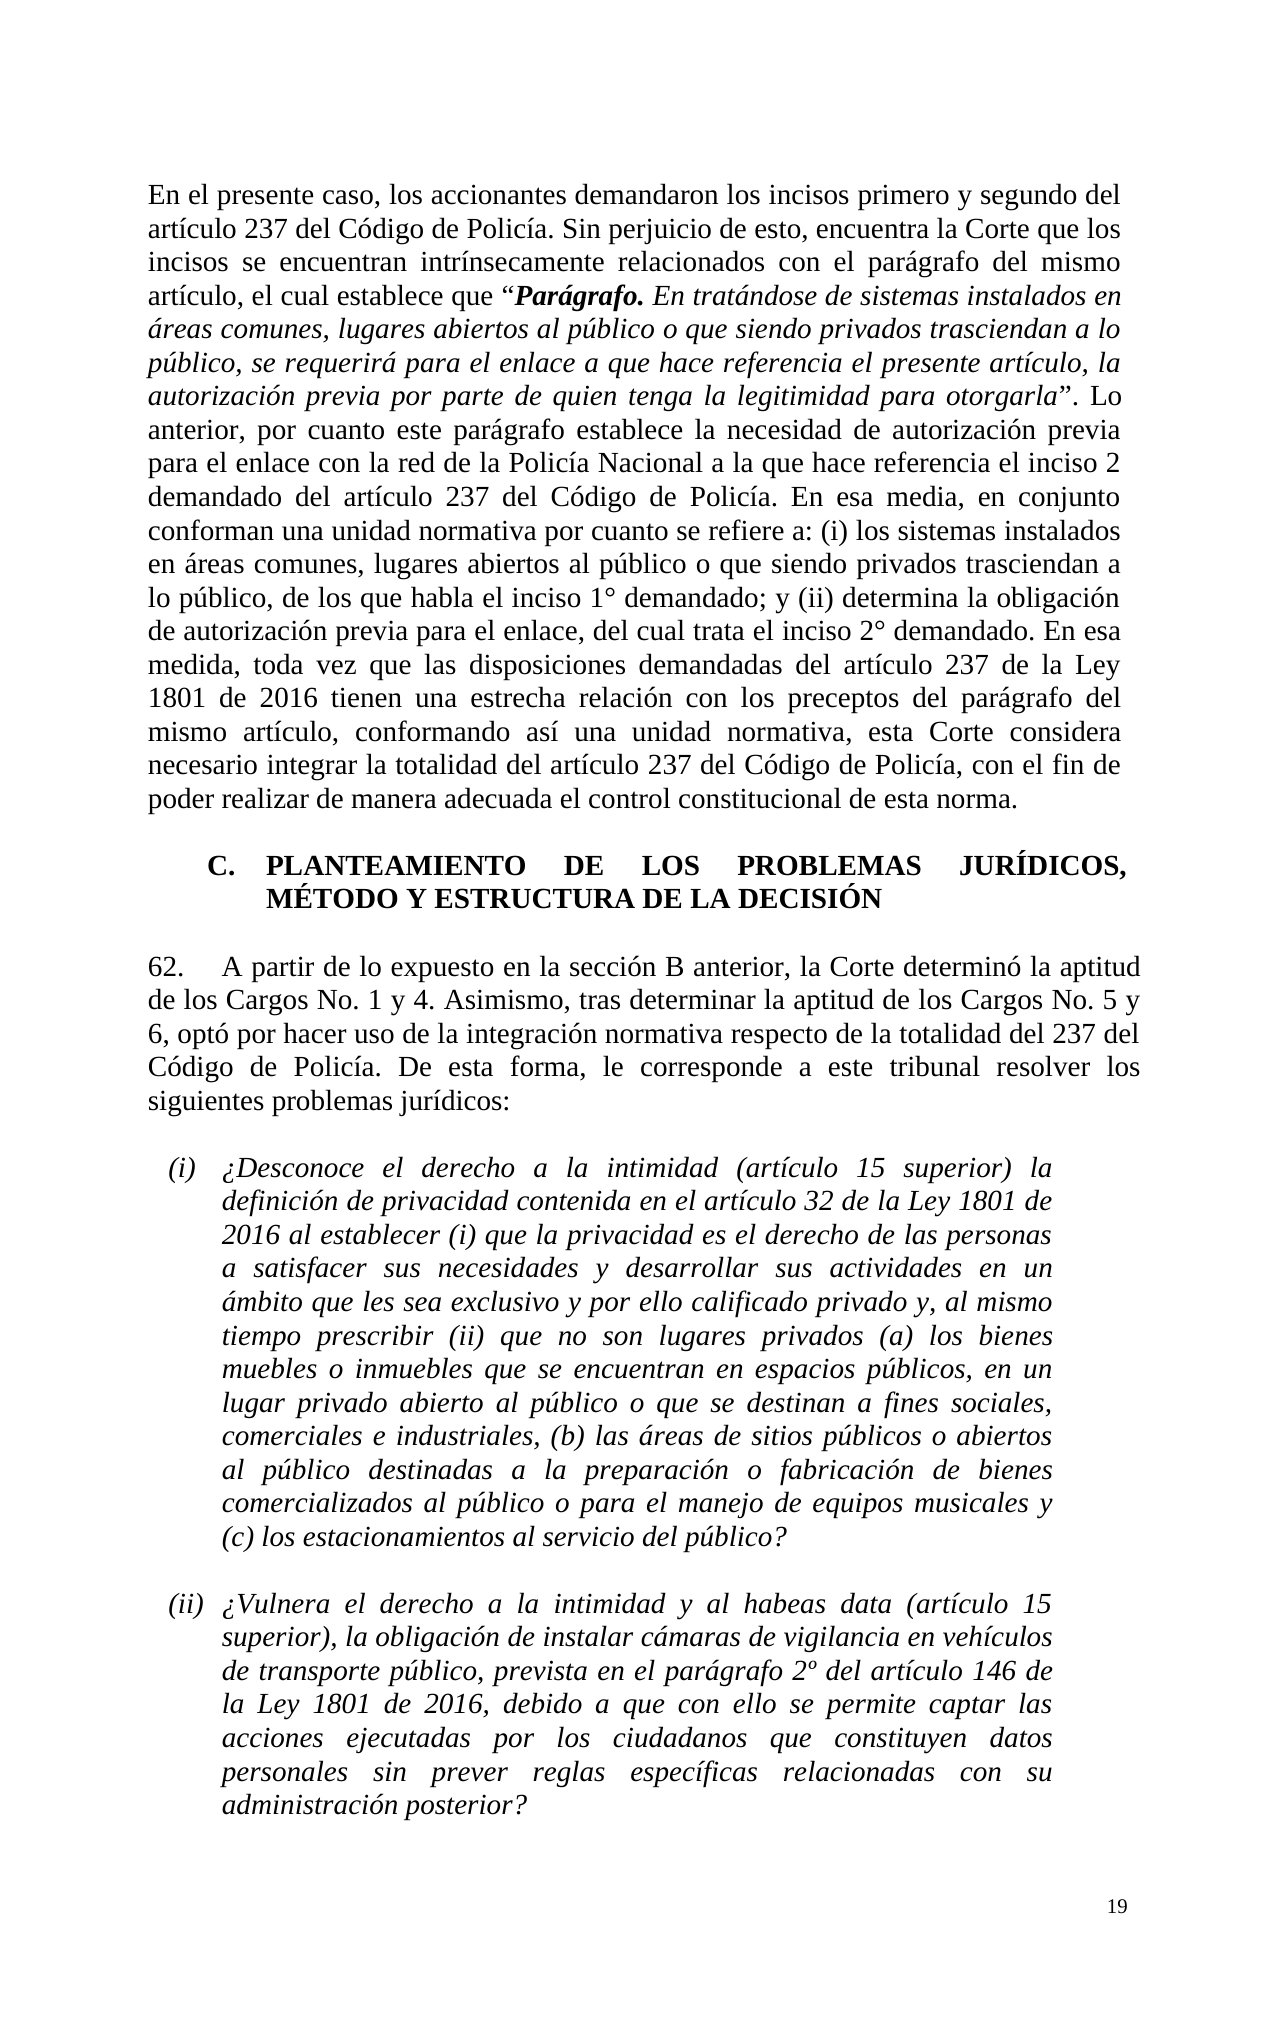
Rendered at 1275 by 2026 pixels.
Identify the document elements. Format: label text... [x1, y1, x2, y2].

list PLANTEAMIENTO DE LOS PROBLEMAS JURÍDICOS, MÉTODO Y ESTRUCTURA DE LA DECISIÓN [207, 848, 1127, 915]
list ¿Vulnera el derecho a la intimidad y al habeas data (artículo 15 superior), la obligación de instalar cámaras de vigilancia en vehículos de transporte público, prevista en el parágrafo 2º del artículo 146 de la Ley 1801 de 2016, debido a que con ello se permite captar las acciones ejecutadas por los ciudadanos que constituyen datos personales sin prever reglas específicas relacionadas con su administración posterior? [168, 1586, 1053, 1821]
list En el presente caso, los accionantes demandaron los incisos primero y segundo del artículo 237 del Código de Policía. Sin perjuicio de esto, encuentra la Corte que los incisos se encuentran intrínsecamente relacionados con el parágrafo del mismo artículo, el cual establece que “Parágrafo. En tratándose de sistemas instalados en áreas comunes, lugares abiertos al público o que siendo privados trasciendan a lo público, se requerirá para el enlace a que hace referencia el presente artículo, la autorización previa por parte de quien tenga la legitimidad para otorgarla”. Lo anterior, por cuanto este parágrafo establece la necesidad de autorización previa para el enlace con la red de la Policía Nacional a la que hace referencia el inciso 2 demandado del artículo 237 del Código de Policía. En esa media, en conjunto conforman una unidad normativa por cuanto se refiere a: (i) los sistemas instalados en áreas comunes, lugares abiertos al público o que siendo privados trasciendan a lo público, de los que habla el inciso 1° demandado; y (ii) determina la obligación de autorización previa para el enlace, del cual trata el inciso 2° demandado. En esa medida, toda vez que las disposiciones demandadas del artículo 237 de la Ley 1801 de 2016 tienen una estrecha relación con los preceptos del parágrafo del mismo artículo, conformando así una unidad normativa, esta Corte considera necesario integrar la totalidad del artículo 237 del Código de Policía, con el fin de poder realizar de manera adecuada el control constitucional de esta norma. [148, 177, 1122, 814]
list ¿Desconoce el derecho a la intimidad (artículo 15 superior) la definición de privacidad contenida en el artículo 32 de la Ley 1801 de 2016 al establecer (i) que la privacidad es el derecho de las personas a satisfacer sus necesidades y desarrollar sus actividades en un ámbito que les sea exclusivo y por ello calificado privado y, al mismo tiempo prescribir (ii) que no son lugares privados (a) los bienes muebles o inmuebles que se encuentran en espacios públicos, en un lugar privado abierto al público o que se destinan a fines sociales, comerciales e industriales, (b) las áreas de sitios públicos o abiertos al público destinadas a la preparación o fabricación de bienes comercializados al público o para el manejo de equipos musicales y (c) los estacionamientos al servicio del público? [168, 1150, 1053, 1552]
list A partir de lo expuesto en la sección B anterior, la Corte determinó la aptitud de los Cargos No. 1 y 4. Asimismo, tras determinar la aptitud de los Cargos No. 5 y 6, optó por hacer uso de la integración normativa respecto de la totalidad del 237 del Código de Policía. De esta forma, le corresponde a este tribunal resolver los siguientes problemas jurídicos: [148, 949, 1142, 1116]
